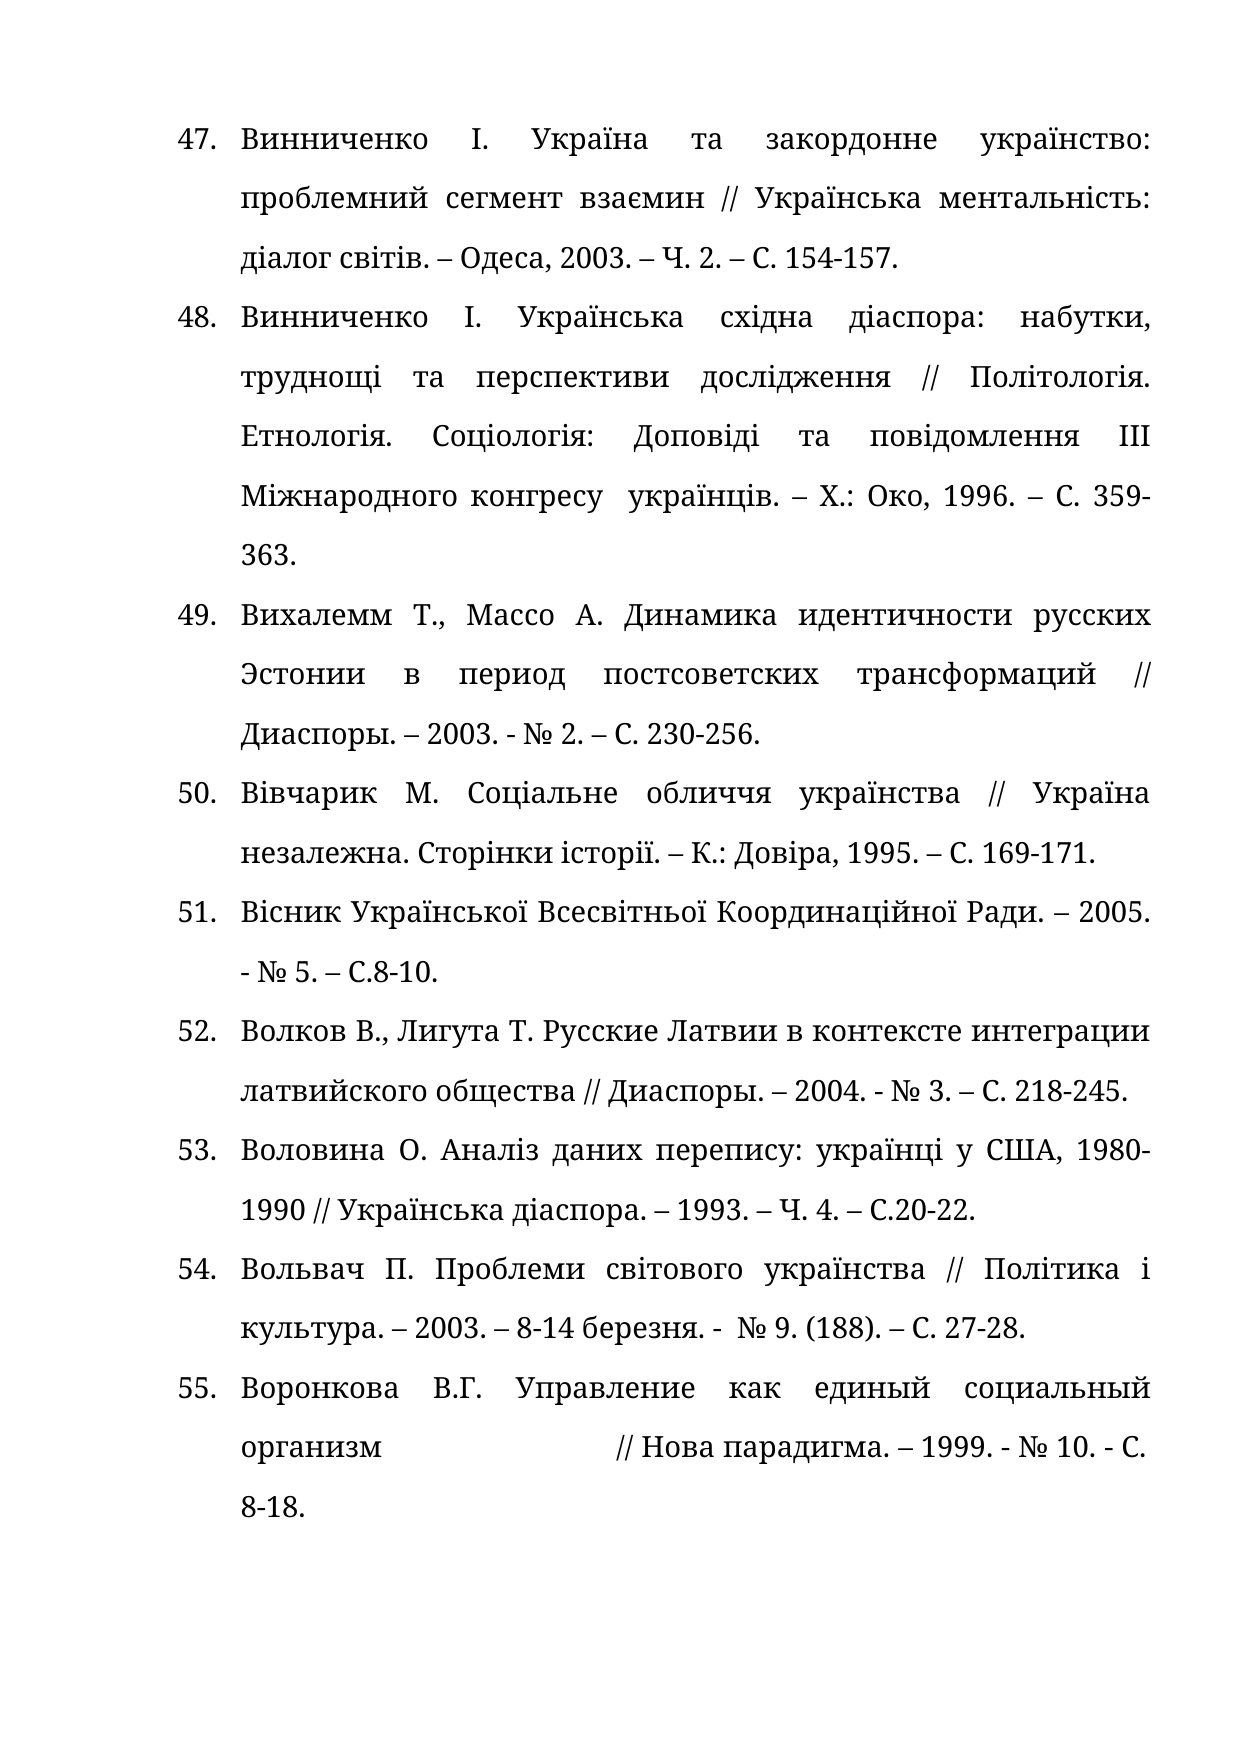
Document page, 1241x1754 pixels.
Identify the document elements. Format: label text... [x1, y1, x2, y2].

list Винниченко І. Україна та закордонне українство: проблемний сегмент взаємин // Українська ментальність: діалог світів. – Одеса, 2003. – Ч. 2. – С. 154-157. [177, 118, 1152, 277]
list Воронкова В.Г. Управление как единый социальный организм // Нова парадигма. – 1999. - № 10. - С. 8-18. [177, 1367, 1152, 1526]
list Вісник Української Всесвітньої Координаційної Ради. – 2005. - № 5. – С.8-10. [177, 891, 1152, 991]
list Вівчарик М. Соціальне обличчя українства // Україна незалежна. Сторінки історії. – К.: Довіра, 1995. – С. 169-171. [177, 772, 1152, 872]
list Винниченко І. Українська східна діаспора: набутки, труднощі та перспективи дослідження // Політологія. Етнологія. Соціологія: Доповіді та повідомлення ІІІ Міжнародного конгресу українців. – Х.: Око, 1996. – С. 359-363. [177, 297, 1152, 574]
list Вихалемм Т., Массо А. Динамика идентичности русских Эстонии в период постсоветских трансформаций // Диаспоры. – 2003. - № 2. – С. 230-256. [177, 594, 1152, 753]
list Вольвач П. Проблеми світового українства // Політика і культура. – 2003. – 8-14 березня. - № 9. (188). – С. 27-28. [177, 1248, 1152, 1347]
list Волков В., Лигута Т. Русские Латвии в контексте интеграции латвийского общества // Диаспоры. – 2004. - № 3. – С. 218-245. [177, 1010, 1152, 1109]
list Воловина О. Аналіз даних перепису: українці у США, 1980-1990 // Українська діаспора. – 1993. – Ч. 4. – С.20-22. [177, 1129, 1152, 1228]
